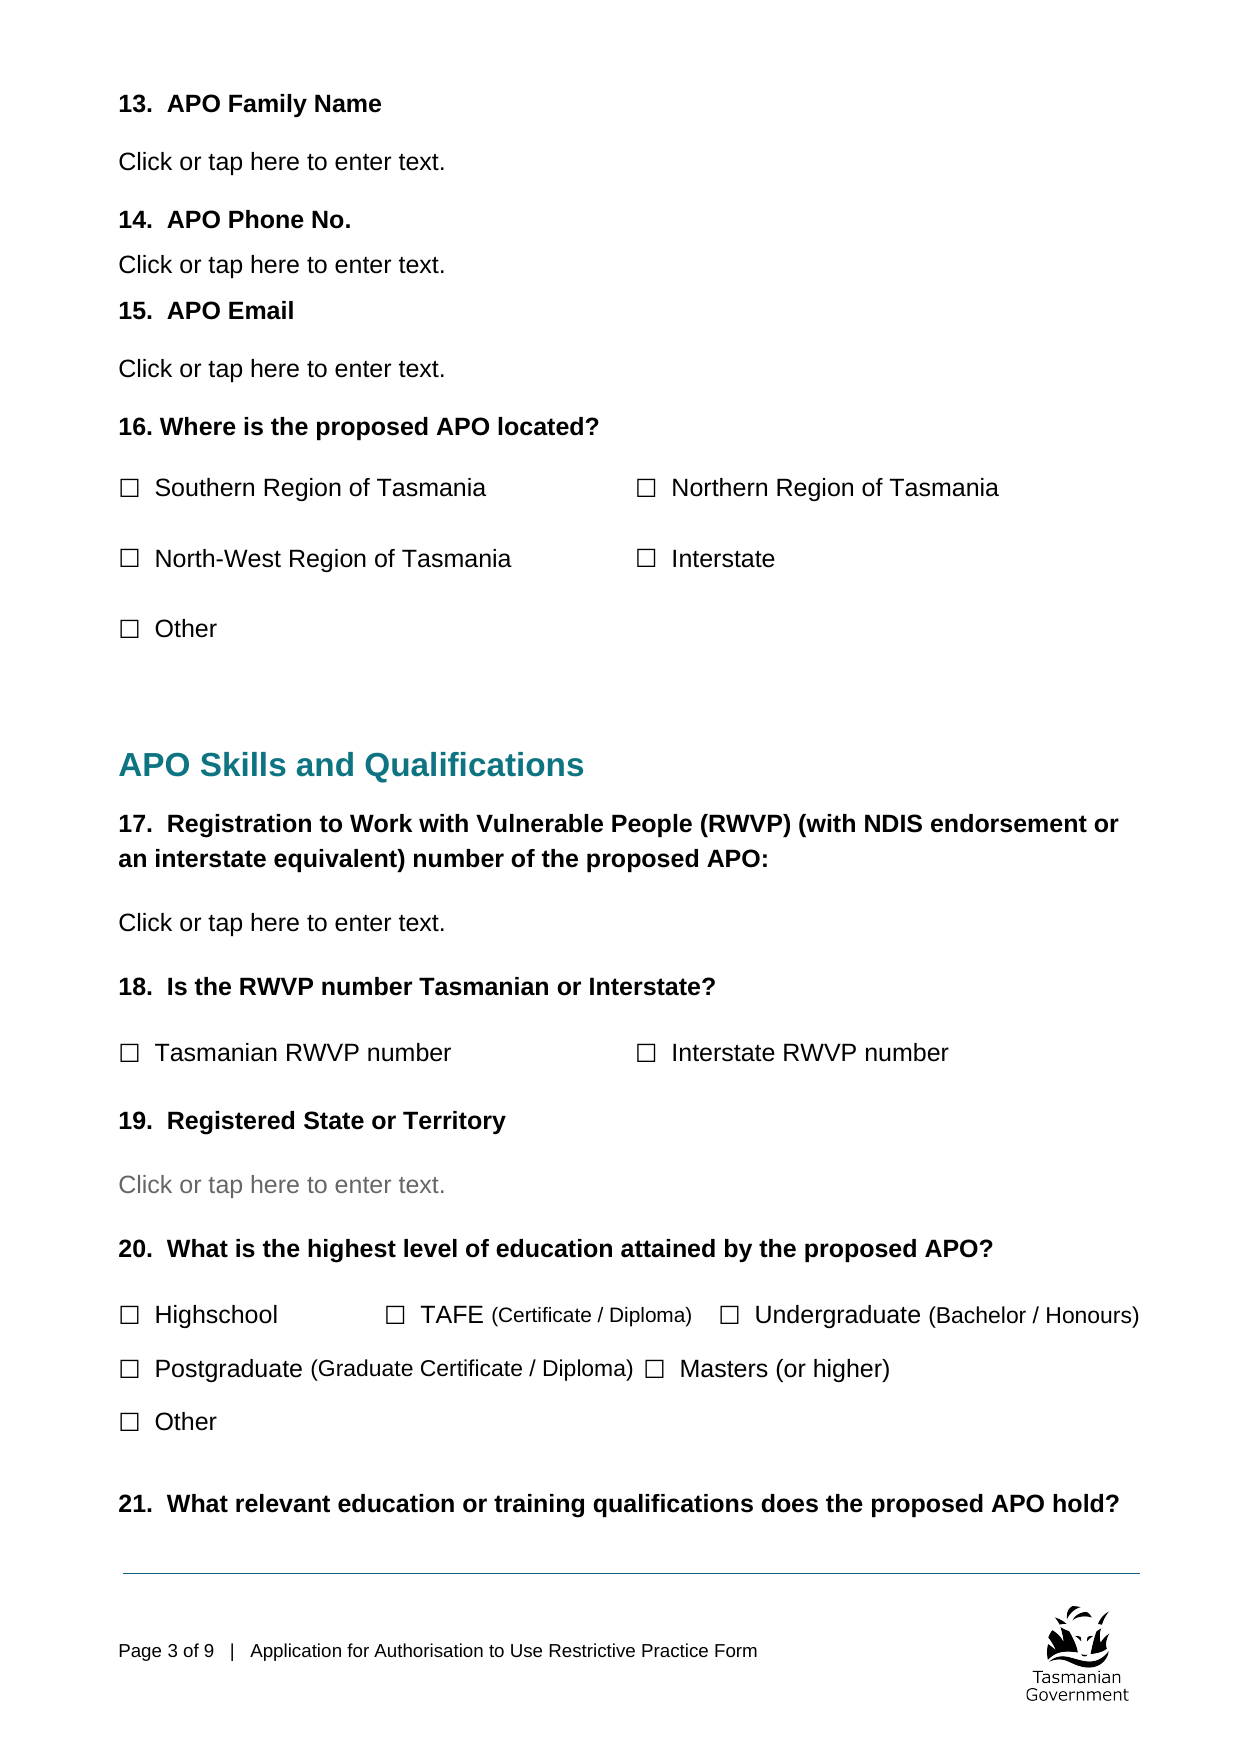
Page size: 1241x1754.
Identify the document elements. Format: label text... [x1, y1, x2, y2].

text 19. Registered State or Territory [118, 1106, 1152, 1135]
picture [1026, 1606, 1129, 1701]
text 20. What is the highest level of education attained by the proposed APO? [118, 1234, 1152, 1263]
text Southern Region of Tasmania Northern Region of Tasmania [118, 471, 1152, 505]
text 16. Where is the proposed APO located? [118, 412, 1152, 441]
text Other [118, 611, 1152, 645]
text 18. Is the RWVP number Tasmanian or Interstate? [118, 972, 1152, 1000]
text 15. APO Email [118, 296, 1152, 325]
text Highschool TAFE (Certificate / Diploma) Undergraduate (Bachelor / Honours) [118, 1298, 1152, 1332]
text 21. What relevant education or training qualifications does the proposed APO hold? [118, 1489, 1152, 1518]
text Other [118, 1405, 1152, 1439]
text 14. APO Phone No. [118, 205, 1152, 234]
text 17. Registration to Work with Vulnerable People (RWVP) (with NDIS endorsement or an interstate equivalent) number of the proposed APO: [118, 809, 1152, 872]
text 13. APO Family Name [118, 89, 1152, 117]
text Tasmanian RWVP number Interstate RWVP number [118, 1036, 1152, 1070]
subtitle APO Skills and Qualifications [118, 746, 1152, 784]
text Postgraduate (Graduate Certificate / Diploma) Masters (or higher) [118, 1351, 1152, 1385]
text North-West Region of Tasmania Interstate [118, 541, 1152, 575]
